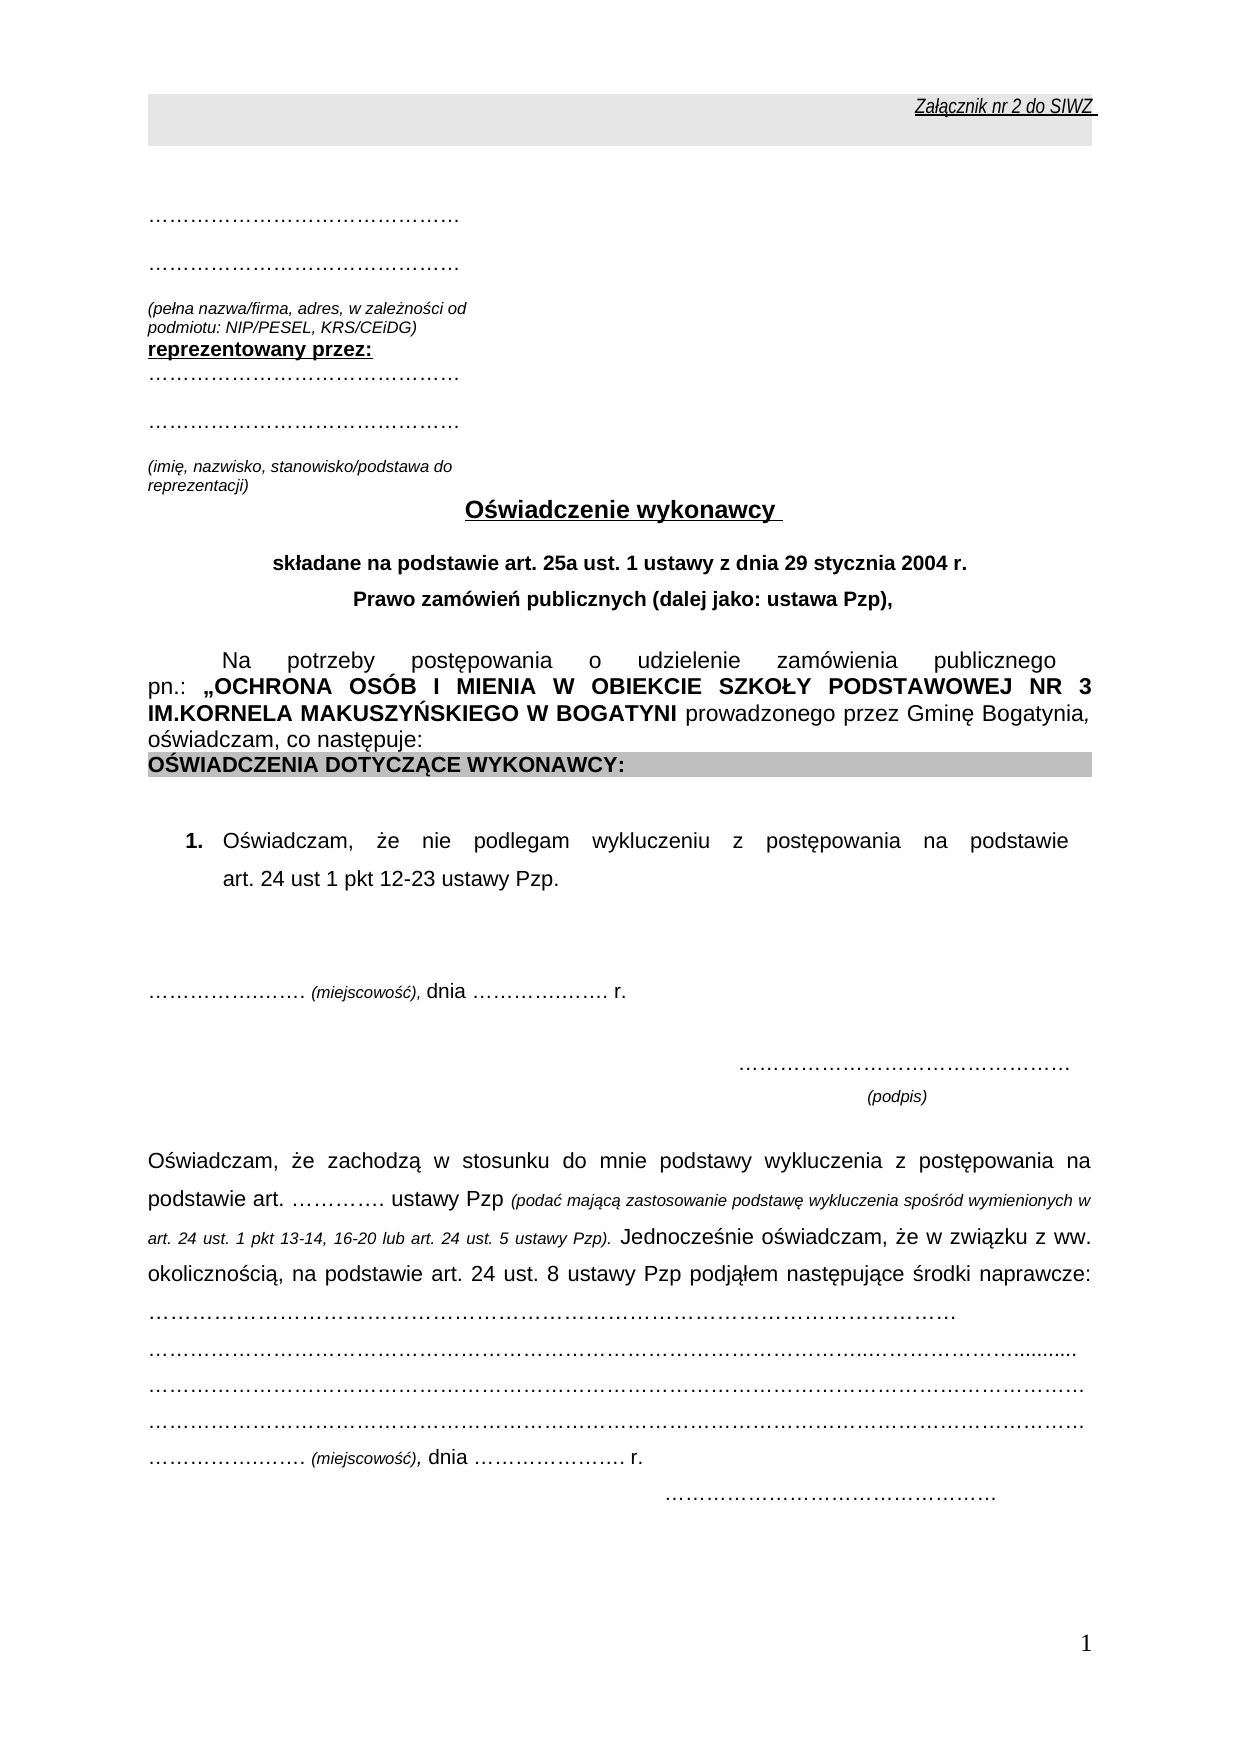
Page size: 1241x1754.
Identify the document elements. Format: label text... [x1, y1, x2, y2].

text ………………………………………… [148, 1051, 1092, 1075]
text OŚWIADCZENIA DOTYCZĄCE WYKONAWCY: [148, 752, 1092, 777]
text (imię, nazwisko, stanowisko/podstawa do reprezentacji) [148, 457, 472, 495]
text Na potrzeby postępowania o udzielenie zamówienia publicznego pn.: „OCHRONA OSÓB I MIENIA W OBIEKCIE SZKOŁY PODSTAWOWEJ NR 3 IM.KORNELA MAKUSZYŃSKIEGO W BOGATYNI prowadzonego przez Gminę Bogatynia, oświadczam, co następuje: [148, 647, 1092, 752]
text reprezentowany przez: [148, 337, 1092, 361]
text składane na podstawie art. 25a ust. 1 ustawy z dnia 29 stycznia 2004 r. [148, 551, 1092, 575]
text Oświadczenie wykonawcy [148, 495, 1092, 524]
text (podpis) [738, 1087, 1092, 1106]
text …………….……. (miejscowość), dnia ………….……. r. [148, 979, 1092, 1003]
text Oświadczam, że zachodzą w stosunku do mnie podstawy wykluczenia z postępowania na podstawie art. …………. ustawy Pzp (podać mającą zastosowanie podstawę wykluczenia spośród wymienionych w art. 24 ust. 1 pkt 13-14, 16-20 lub art. 24 ust. 5 ustawy Pzp). Jednocześnie oświadczam, że w związku z ww. okolicznością, na podstawie art. 24 ust. 8 ustawy Pzp podjąłem następujące środki naprawcze: ………………………………………………………………………………………………… [148, 1148, 1092, 1324]
list Oświadczam, że nie podlegam wykluczeniu z postępowania na podstawie art. 24 ust 1 pkt 12-23 ustawy Pzp. [185, 828, 1092, 891]
text ……………………………………………………………………………… [148, 361, 472, 433]
text (pełna nazwa/firma, adres, w zależności od podmiotu: NIP/PESEL, KRS/CEiDG) [148, 299, 472, 337]
text Prawo zamówień publicznych (dalej jako: ustawa Pzp), [148, 587, 1092, 611]
text ………………………………………… [148, 1481, 1092, 1505]
text …………………………………………………………………………………………..…………………...........……………………………………………………………………………………………………………………………………………………………………………………………………………………………………………… [148, 1337, 1092, 1433]
text ……………………………………………………………………………… [148, 203, 472, 275]
text Załącznik nr 2 do SIWZ [148, 94, 1092, 118]
text …………….……. (miejscowość), dnia …………………. r. [148, 1445, 1092, 1469]
